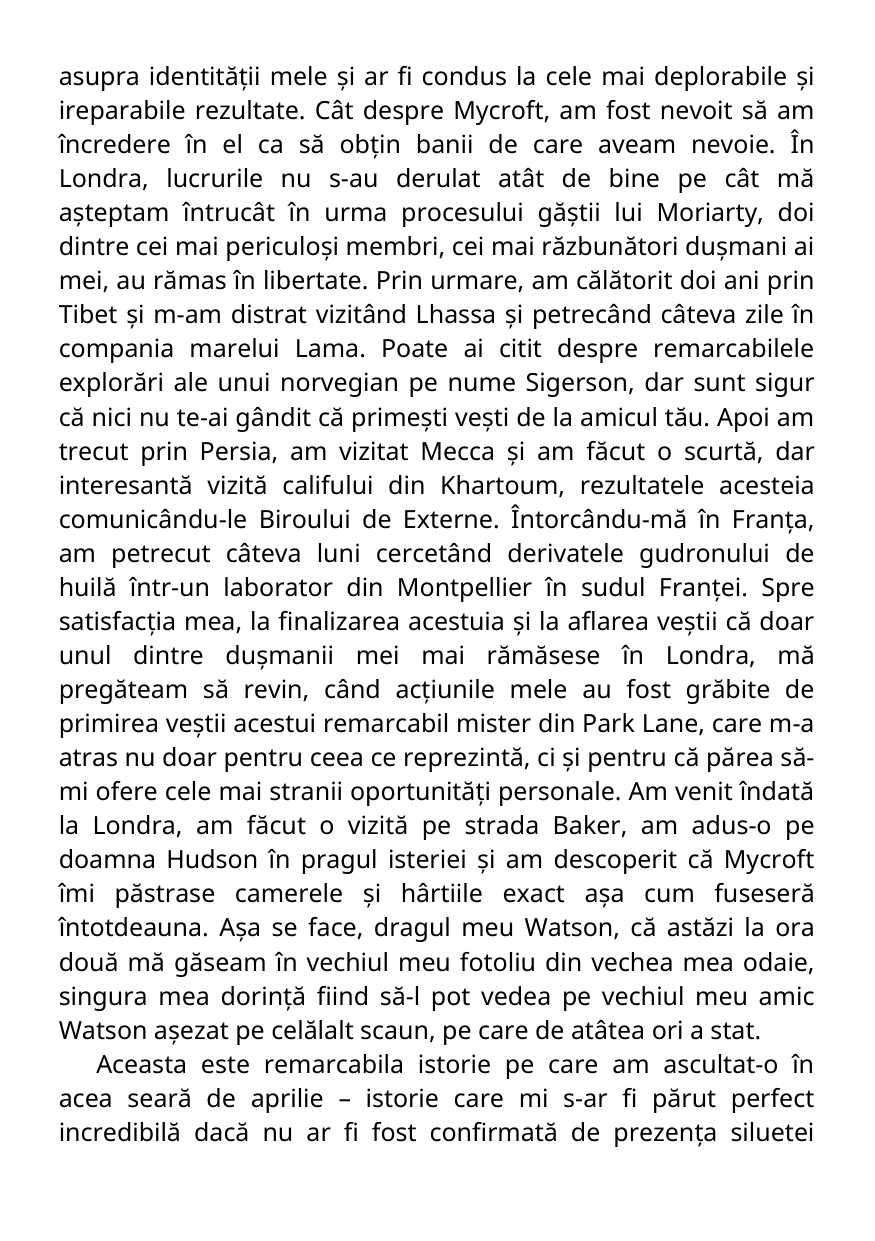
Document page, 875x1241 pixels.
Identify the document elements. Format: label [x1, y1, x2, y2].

text [58, 58, 816, 1046]
text [58, 1046, 816, 1148]
